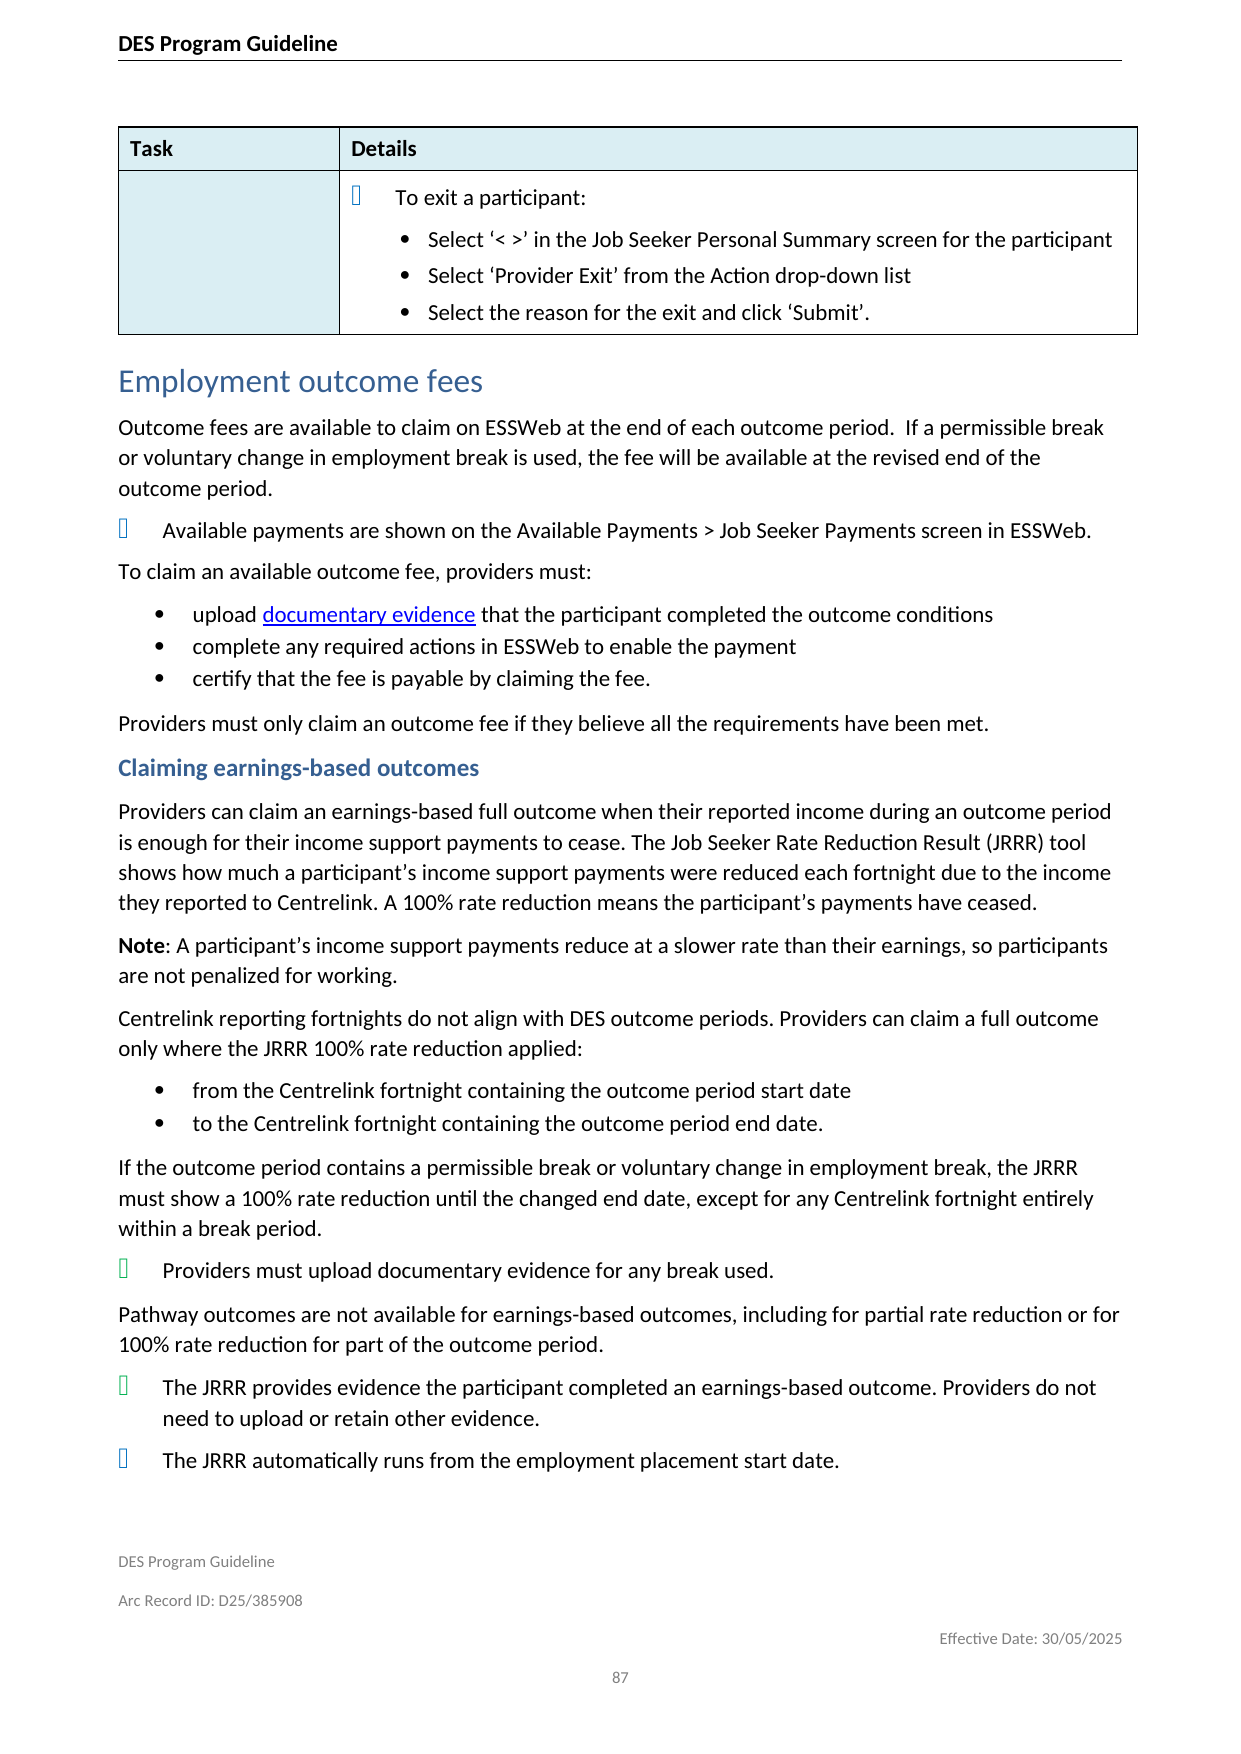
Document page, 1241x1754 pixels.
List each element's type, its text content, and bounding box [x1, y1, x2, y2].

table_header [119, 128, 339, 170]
text Available payments are shown on the Available Payments > Job Seeker Payments screen in ESSWeb. [118, 516, 1122, 545]
text Providers can claim an earnings-based full outcome when their reported income during an outcome period is enough for their income support payments to cease. The Job Seeker Rate Reduction Result (JRRR) tool shows how much a participant’s income support payments were reduced each fortnight due to the income they reported to Centrelink. A 100% rate reduction means the participant’s payments have ceased. [118, 797, 1122, 916]
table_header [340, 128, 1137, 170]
text Outcome fees are available to claim on ESSWeb at the end of each outcome period. If a permissible break or voluntary change in employment break is used, the fee will be available at the revised end of the outcome period. [118, 413, 1122, 502]
list The JRRR provides evidence the participant completed an earnings-based outcome. Providers do not need to upload or retain other evidence. [118, 1373, 1122, 1432]
text Providers must only claim an outcome fee if they believe all the requirements have been met. [118, 709, 1122, 737]
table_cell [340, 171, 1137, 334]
list Providers must upload documentary evidence for any break used. [118, 1257, 1122, 1285]
text To claim an available outcome fee, providers must: [118, 557, 1122, 586]
text If the outcome period contains a permissible break or voluntary change in employment break, the JRRR must show a 100% rate reduction until the changed end date, except for any Centrelink fortnight entirely within a break period. [118, 1153, 1122, 1242]
list upload documentary evidence that the participant completed the outcome conditions [155, 600, 1122, 628]
subtitle Claiming earnings-based outcomes [118, 752, 1122, 782]
list complete any required actions in ESSWeb to enable the payment [155, 632, 1122, 660]
list from the Centrelink fortnight containing the outcome period start date [155, 1077, 1122, 1104]
text Note: A participant’s income support payments reduce at a slower rate than their earnings, so participants are not penalized for working. [118, 931, 1122, 989]
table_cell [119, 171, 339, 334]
text Centrelink reporting fortnights do not align with DES outcome periods. Providers can claim a full outcome only where the JRRR 100% rate reduction applied: [118, 1004, 1122, 1062]
list certify that the fee is payable by claiming the fee. [155, 664, 1122, 693]
list to the Centrelink fortnight containing the outcome period end date. [155, 1109, 1122, 1137]
subtitle Employment outcome fees [118, 360, 1122, 401]
text Pathway outcomes are not available for earnings-based outcomes, including for partial rate reduction or for 100% rate reduction for part of the outcome period. [118, 1300, 1122, 1358]
text The JRRR automatically runs from the employment placement start date. [118, 1446, 1122, 1475]
